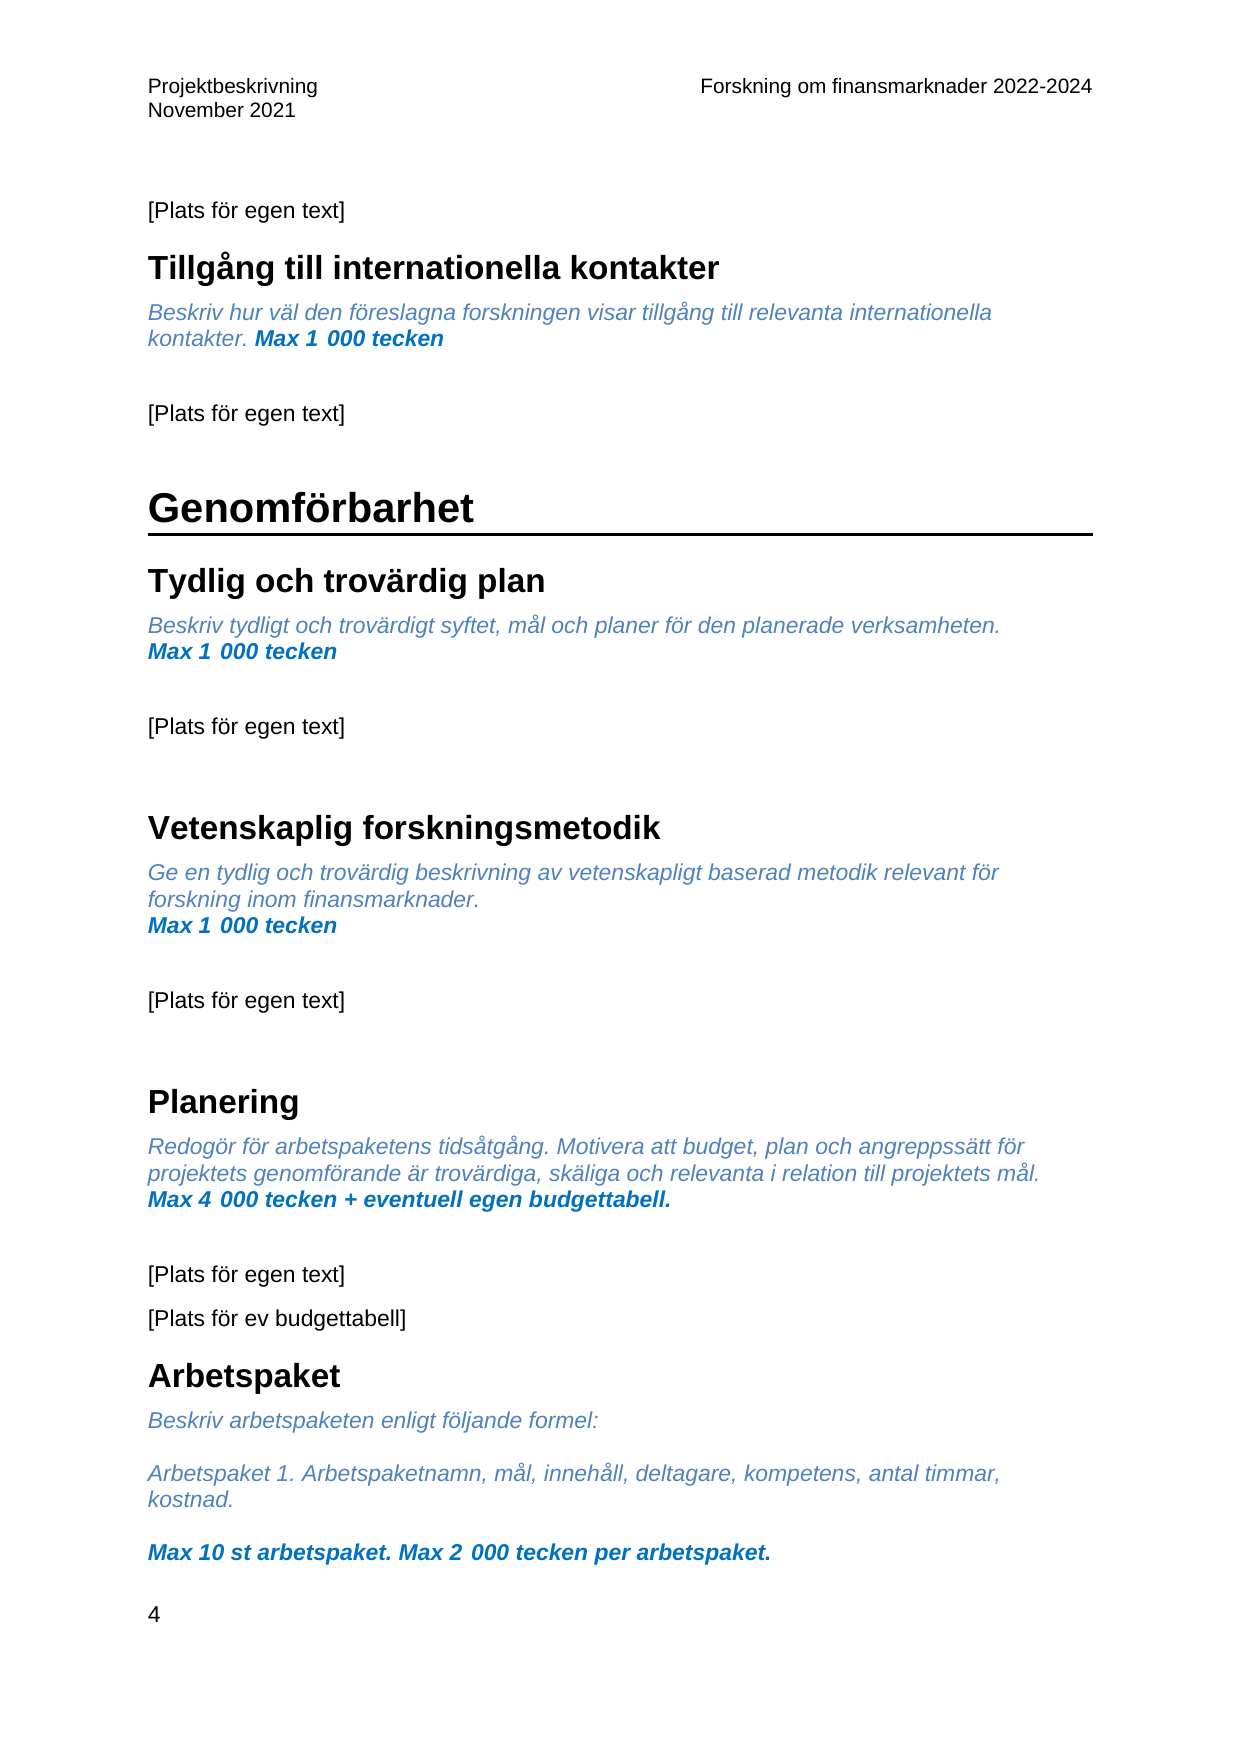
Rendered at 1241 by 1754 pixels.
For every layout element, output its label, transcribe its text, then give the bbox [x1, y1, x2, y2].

text Max 1 000 tecken [148, 638, 1093, 665]
text [Plats för egen text] [148, 982, 1093, 1013]
text Max 1 000 tecken [148, 912, 1093, 938]
text Beskriv tydligt och trovärdigt syftet, mål och planer för den planerade verksamheten. [148, 612, 1093, 638]
subtitle Planering [148, 1082, 1093, 1121]
subtitle Arbetspaket [148, 1356, 1093, 1394]
subtitle Tillgång till internationella kontakter [148, 248, 1093, 286]
text Max 4 000 tecken + eventuell egen budgettabell. [148, 1186, 1093, 1212]
text Redogör för arbetspaketens tidsåtgång. Motivera att budget, plan och angreppssätt för projektets genomförande är trovärdiga, skäliga och relevanta i relation till projektets mål. [148, 1133, 1093, 1186]
text Beskriv hur väl den föreslagna forskningen visar tillgång till relevanta internationella kontakter. Max 1 000 tecken [148, 299, 1093, 352]
text [Plats för egen text] [148, 708, 1093, 740]
subtitle Vetenskaplig forskningsmetodik [148, 808, 1093, 847]
text Arbetspaket 1. Arbetspaketnamn, mål, innehåll, deltagare, kompetens, antal timmar, kostnad. [148, 1459, 1093, 1512]
text Max 10 st arbetspaket. Max 2 000 tecken per arbetspaket. [148, 1539, 1093, 1565]
text [Plats för egen text] [148, 395, 1093, 427]
text [Plats för egen text] [148, 192, 1093, 223]
subtitle Genomförbarhet [148, 483, 1093, 533]
text [Plats för egen text] [148, 1256, 1093, 1287]
text Beskriv arbetspaketen enligt följande formel: [148, 1407, 1093, 1433]
text [Plats för ev budgettabell] [148, 1300, 1093, 1331]
subtitle Tydlig och trovärdig plan [148, 561, 1093, 599]
text Ge en tydlig och trovärdig beskrivning av vetenskapligt baserad metodik relevant för forskning inom finansmarknader. [148, 859, 1093, 912]
